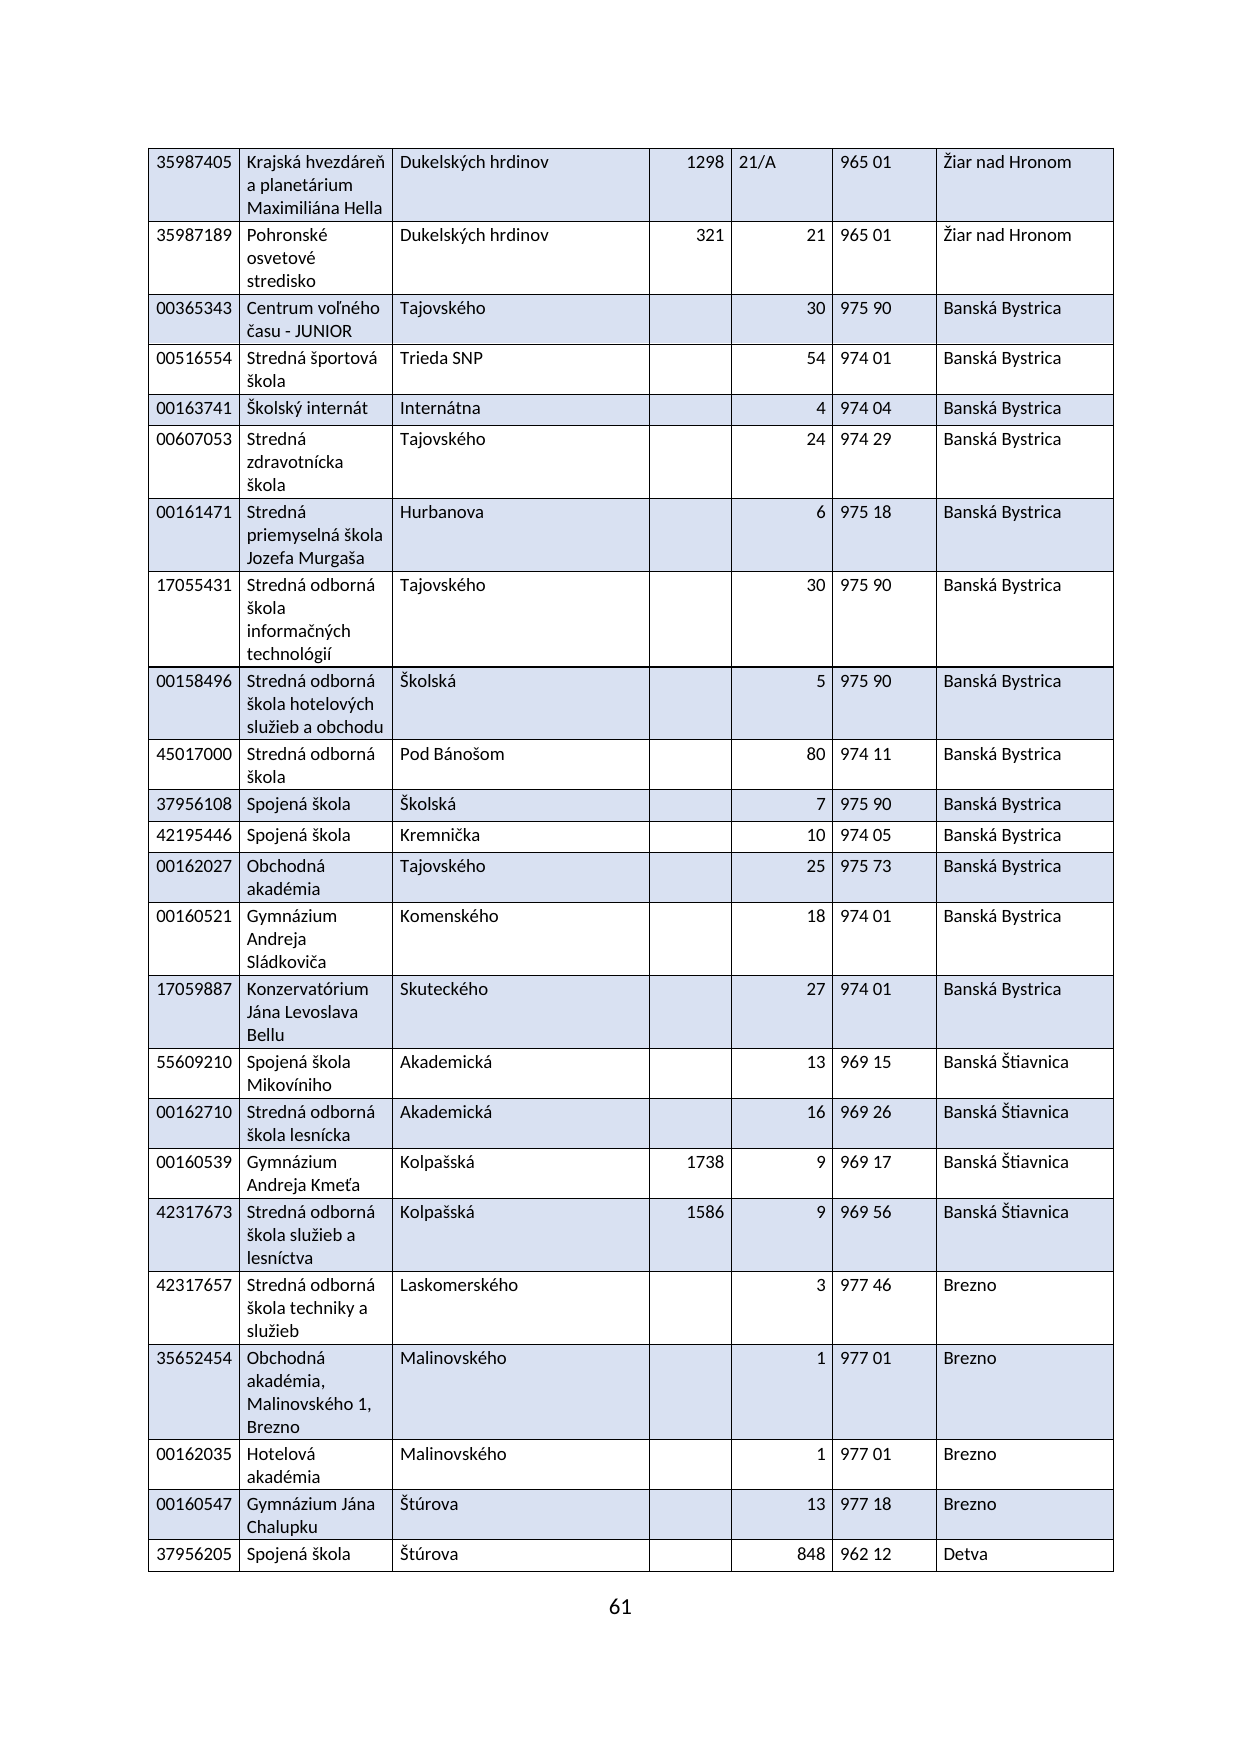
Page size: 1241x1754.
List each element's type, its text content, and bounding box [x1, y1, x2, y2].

table_cell 975 90 [833, 295, 936, 343]
table_cell [650, 853, 731, 902]
table_cell 55609210 [149, 1049, 239, 1098]
table_cell [650, 345, 731, 393]
table_cell [650, 1345, 731, 1439]
table_cell Gymnázium Andreja Sládkoviča [240, 903, 392, 975]
table_cell 00161471 [149, 499, 239, 571]
table_cell 977 01 [833, 1345, 936, 1439]
table_cell 13 [732, 1490, 832, 1539]
table_cell 975 90 [833, 572, 936, 666]
table_cell Stredná odborná škola hotelových služieb a obchodu [240, 668, 392, 739]
table_cell 54 [732, 345, 832, 393]
table_cell Pod Bánošom [393, 740, 649, 789]
table_cell Hurbanova [393, 499, 649, 571]
table_cell Školská [393, 790, 649, 821]
table_cell [650, 1440, 731, 1489]
table_cell 975 90 [833, 668, 936, 739]
table_cell [650, 295, 731, 343]
table_cell 25 [732, 853, 832, 902]
table_cell Spojená škola [240, 790, 392, 821]
table_cell 9 [732, 1199, 832, 1271]
table_cell Obchodná akadémia, Malinovského 1, Brezno [240, 1345, 392, 1439]
table_cell Stredná odborná škola služieb a lesníctva [240, 1199, 392, 1271]
table_cell 45017000 [149, 740, 239, 789]
table_cell Stredná odborná škola informačných technológií [240, 572, 392, 666]
table_cell [650, 1099, 731, 1148]
table_cell 9 [732, 1149, 832, 1198]
table_cell 969 17 [833, 1149, 936, 1198]
table_cell 21/A [732, 149, 832, 221]
table_cell 21 [732, 222, 832, 293]
table_cell Malinovského [393, 1345, 649, 1439]
table_cell Dukelských hrdinov [393, 222, 649, 293]
table_cell [650, 572, 731, 666]
table_cell 5 [732, 668, 832, 739]
table_cell 00160521 [149, 903, 239, 975]
table_cell 848 [732, 1540, 832, 1571]
table_cell [650, 740, 731, 789]
table_cell 42195446 [149, 822, 239, 852]
table_cell [650, 822, 731, 852]
table_cell Banská Bystrica [937, 345, 1113, 393]
table_cell [650, 499, 731, 571]
table_cell 00163741 [149, 395, 239, 425]
table_cell Tajovského [393, 295, 649, 343]
table_cell Banská Bystrica [937, 499, 1113, 571]
table_cell 1738 [650, 1149, 731, 1198]
table_cell [650, 1272, 731, 1343]
table_cell 975 73 [833, 853, 936, 902]
table_cell 977 18 [833, 1490, 936, 1539]
table_cell Spojená škola [240, 822, 392, 852]
table_cell Banská Bystrica [937, 426, 1113, 498]
table_cell 974 11 [833, 740, 936, 789]
table_cell Gymnázium Jána Chalupku [240, 1490, 392, 1539]
table_cell 00162035 [149, 1440, 239, 1489]
table_cell Stredná odborná škola [240, 740, 392, 789]
table_cell Gymnázium Andreja Kmeťa [240, 1149, 392, 1198]
table_cell Banská Štiavnica [937, 1099, 1113, 1148]
table_cell 00162027 [149, 853, 239, 902]
table_cell Malinovského [393, 1440, 649, 1489]
table_cell Brezno [937, 1490, 1113, 1539]
table_cell Skuteckého [393, 976, 649, 1048]
table_cell [650, 668, 731, 739]
table_cell Internátna [393, 395, 649, 425]
table_cell Stredná odborná škola lesnícka [240, 1099, 392, 1148]
table_cell 6 [732, 499, 832, 571]
table_cell 17059887 [149, 976, 239, 1048]
table_cell 30 [732, 572, 832, 666]
table_cell [650, 1049, 731, 1098]
table_cell 30 [732, 295, 832, 343]
table_cell [650, 903, 731, 975]
table_cell Obchodná akadémia [240, 853, 392, 902]
table_cell [650, 1540, 731, 1571]
table_cell Banská Štiavnica [937, 1049, 1113, 1098]
table_cell Kremnička [393, 822, 649, 852]
table_cell Stredná odborná škola techniky a služieb [240, 1272, 392, 1343]
table_cell 37956205 [149, 1540, 239, 1571]
table_cell Stredná priemyselná škola Jozefa Murgaša [240, 499, 392, 571]
table_cell Kolpašská [393, 1149, 649, 1198]
table_cell 974 01 [833, 903, 936, 975]
table_cell 965 01 [833, 222, 936, 293]
table_cell Krajská hvezdáreň a planetárium Maximiliána Hella [240, 149, 392, 221]
table_cell [650, 395, 731, 425]
table_cell 4 [732, 395, 832, 425]
table_cell Banská Bystrica [937, 668, 1113, 739]
table_cell Tajovského [393, 853, 649, 902]
table_cell 974 01 [833, 345, 936, 393]
table_cell Spojená škola [240, 1540, 392, 1571]
table_cell 969 15 [833, 1049, 936, 1098]
table_cell Hotelová akadémia [240, 1440, 392, 1489]
table_cell 00365343 [149, 295, 239, 343]
table_cell Brezno [937, 1345, 1113, 1439]
table_cell Banská Bystrica [937, 976, 1113, 1048]
table_cell Banská Bystrica [937, 740, 1113, 789]
table_cell 977 46 [833, 1272, 936, 1343]
table_cell 17055431 [149, 572, 239, 666]
table_cell 35987189 [149, 222, 239, 293]
table_cell Komenského [393, 903, 649, 975]
table_cell Konzervatórium Jána Levoslava Bellu [240, 976, 392, 1048]
table_cell Školská [393, 668, 649, 739]
table_cell 00160539 [149, 1149, 239, 1198]
table_cell [650, 976, 731, 1048]
table_cell 321 [650, 222, 731, 293]
table_cell 00162710 [149, 1099, 239, 1148]
table_cell Stredná zdravotnícka škola [240, 426, 392, 498]
table_cell 10 [732, 822, 832, 852]
table_cell 35987405 [149, 149, 239, 221]
table_cell 965 01 [833, 149, 936, 221]
table_cell Brezno [937, 1272, 1113, 1343]
table_cell Pohronské osvetové stredisko [240, 222, 392, 293]
table_cell 969 26 [833, 1099, 936, 1148]
table_cell 13 [732, 1049, 832, 1098]
table_cell Akademická [393, 1099, 649, 1148]
table_cell Stredná športová škola [240, 345, 392, 393]
table_cell Brezno [937, 1440, 1113, 1489]
table_cell 962 12 [833, 1540, 936, 1571]
table_cell 7 [732, 790, 832, 821]
table_cell Banská Bystrica [937, 790, 1113, 821]
table_cell Trieda SNP [393, 345, 649, 393]
table_cell Školský internát [240, 395, 392, 425]
table_cell 1 [732, 1440, 832, 1489]
table_cell 80 [732, 740, 832, 789]
table_cell Banská Štiavnica [937, 1149, 1113, 1198]
table_cell 27 [732, 976, 832, 1048]
table_cell Štúrova [393, 1490, 649, 1539]
table_cell Banská Bystrica [937, 903, 1113, 975]
table_cell 974 01 [833, 976, 936, 1048]
table_cell 1 [732, 1345, 832, 1439]
table_cell 975 18 [833, 499, 936, 571]
table_cell 35652454 [149, 1345, 239, 1439]
table_cell Tajovského [393, 572, 649, 666]
table_cell 37956108 [149, 790, 239, 821]
table_cell 00516554 [149, 345, 239, 393]
table_cell 16 [732, 1099, 832, 1148]
table_cell Laskomerského [393, 1272, 649, 1343]
table_cell 00160547 [149, 1490, 239, 1539]
table_cell Žiar nad Hronom [937, 222, 1113, 293]
table_cell Banská Bystrica [937, 395, 1113, 425]
table_cell 1586 [650, 1199, 731, 1271]
table_cell 969 56 [833, 1199, 936, 1271]
table_cell Banská Bystrica [937, 295, 1113, 343]
table_cell Kolpašská [393, 1199, 649, 1271]
table_cell Banská Štiavnica [937, 1199, 1113, 1271]
table_cell Žiar nad Hronom [937, 149, 1113, 221]
table_cell 975 90 [833, 790, 936, 821]
table_cell Spojená škola Mikovíniho [240, 1049, 392, 1098]
table_cell Banská Bystrica [937, 572, 1113, 666]
table_cell 974 29 [833, 426, 936, 498]
table_cell 977 01 [833, 1440, 936, 1489]
table_cell 00607053 [149, 426, 239, 498]
table_cell Banská Bystrica [937, 822, 1113, 852]
table_cell 42317673 [149, 1199, 239, 1271]
table_cell Tajovského [393, 426, 649, 498]
table_cell [650, 790, 731, 821]
table_cell 3 [732, 1272, 832, 1343]
table_cell 24 [732, 426, 832, 498]
table_cell 18 [732, 903, 832, 975]
table_cell 1298 [650, 149, 731, 221]
table_cell 42317657 [149, 1272, 239, 1343]
table_cell Centrum voľného času - JUNIOR [240, 295, 392, 343]
table_cell 00158496 [149, 668, 239, 739]
table_cell [650, 1490, 731, 1539]
table_cell Štúrova [393, 1540, 649, 1571]
table_cell 974 05 [833, 822, 936, 852]
table_cell Akademická [393, 1049, 649, 1098]
table_cell Banská Bystrica [937, 853, 1113, 902]
table_cell [650, 426, 731, 498]
table_cell 974 04 [833, 395, 936, 425]
table_cell Detva [937, 1540, 1113, 1571]
table_cell Dukelských hrdinov [393, 149, 649, 221]
